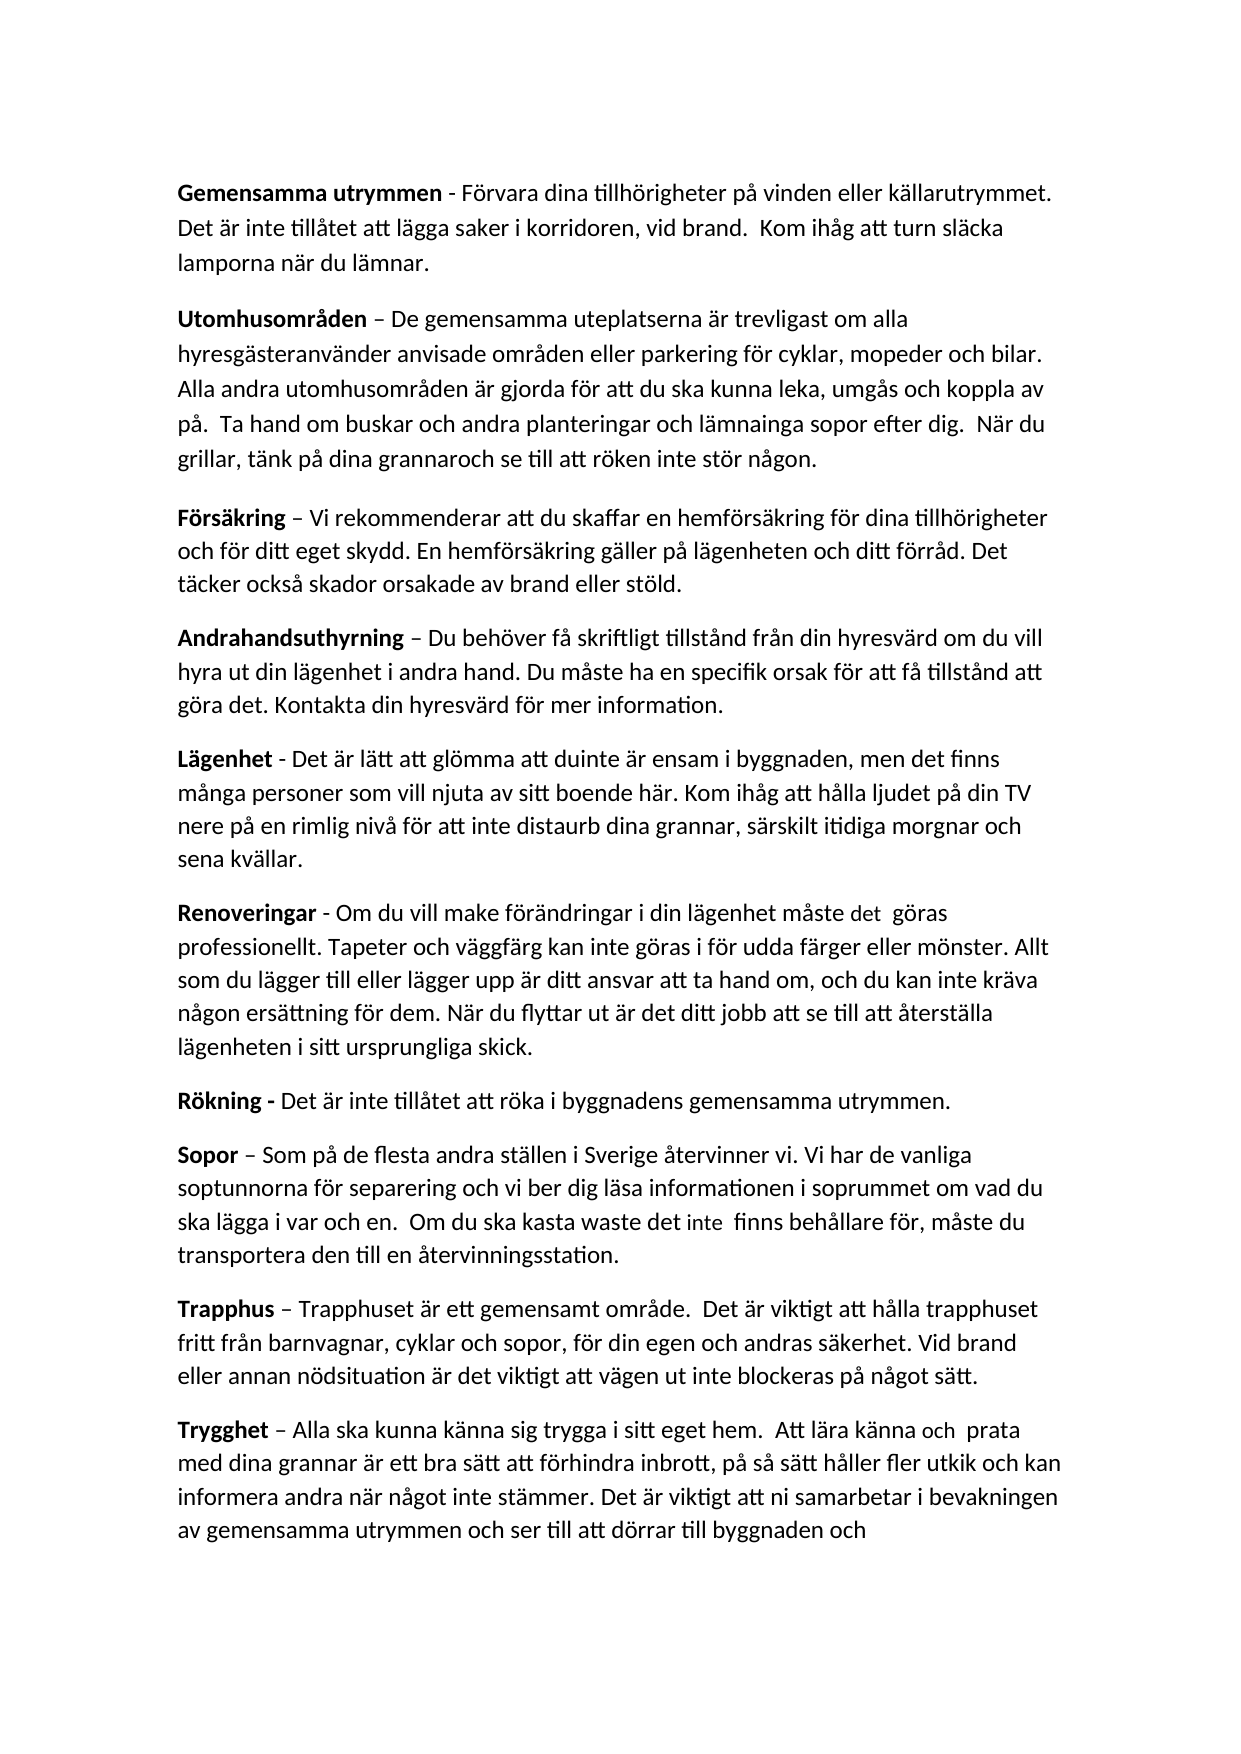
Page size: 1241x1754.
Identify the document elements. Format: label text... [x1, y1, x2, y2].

text Utomhusområden – De gemensamma uteplatserna är trevligast om alla hyresgästeranvänder anvisade områden eller parkering för cyklar, mopeder och bilar. Alla andra utomhusområden är gjorda för att du ska kunna leka, umgås och koppla av på. Ta hand om buskar och andra planteringar och lämnainga sopor efter dig. När du grillar, tänk på dina grannaroch se till att röken inte stör någon. [177, 303, 1063, 473]
text Sopor – Som på de flesta andra ställen i Sverige återvinner vi. Vi har de vanliga soptunnorna för separering och vi ber dig läsa informationen i soprummet om vad du ska lägga i var och en. Om du ska kasta waste det inte finns behållare för, måste du transportera den till en återvinningsstation. [177, 1136, 1063, 1270]
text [177, 1411, 1063, 1545]
text Rökning - Det är inte tillåtet att röka i byggnadens gemensamma utrymmen. [177, 1082, 1063, 1116]
text Försäkring – Vi rekommenderar att du skaffar en hemförsäkring för dina tillhörigheter och för ditt eget skydd. En hemförsäkring gäller på lägenheten och ditt förråd. Det täcker också skador orsakade av brand eller stöld. [177, 499, 1063, 599]
text Trapphus – Trapphuset är ett gemensamt område. Det är viktigt att hålla trapphuset fritt från barnvagnar, cyklar och sopor, för din egen och andras säkerhet. Vid brand eller annan nödsituation är det viktigt att vägen ut inte blockeras på något sätt. [177, 1291, 1063, 1391]
text Lägenhet - Det är lätt att glömma att duinte är ensam i byggnaden, men det finns många personer som vill njuta av sitt boende här. Kom ihåg att hålla ljudet på din TV nere på en rimlig nivå för att inte distaurb dina grannar, särskilt itidiga morgnar och sena kvällar. [177, 741, 1063, 874]
text Gemensamma utrymmen - Förvara dina tillhörigheter på vinden eller källarutrymmet. Det är inte tillåtet att lägga saker i korridoren, vid brand. Kom ihåg att turn släcka lamporna när du lämnar. [177, 177, 1063, 278]
text Andrahandsuthyrning – Du behöver få skriftligt tillstånd från din hyresvärd om du vill hyra ut din lägenhet i andra hand. Du måste ha en specifik orsak för att få tillstånd att göra det. Kontakta din hyresvärd för mer information. [177, 620, 1063, 720]
text Renoveringar - Om du vill make förändringar i din lägenhet måste det göras professionellt. Tapeter och väggfärg kan inte göras i för udda färger eller mönster. Allt som du lägger till eller lägger upp är ditt ansvar att ta hand om, och du kan inte kräva någon ersättning för dem. När du flyttar ut är det ditt jobb att se till att återställa lägenheten i sitt ursprungliga skick. [177, 895, 1063, 1061]
